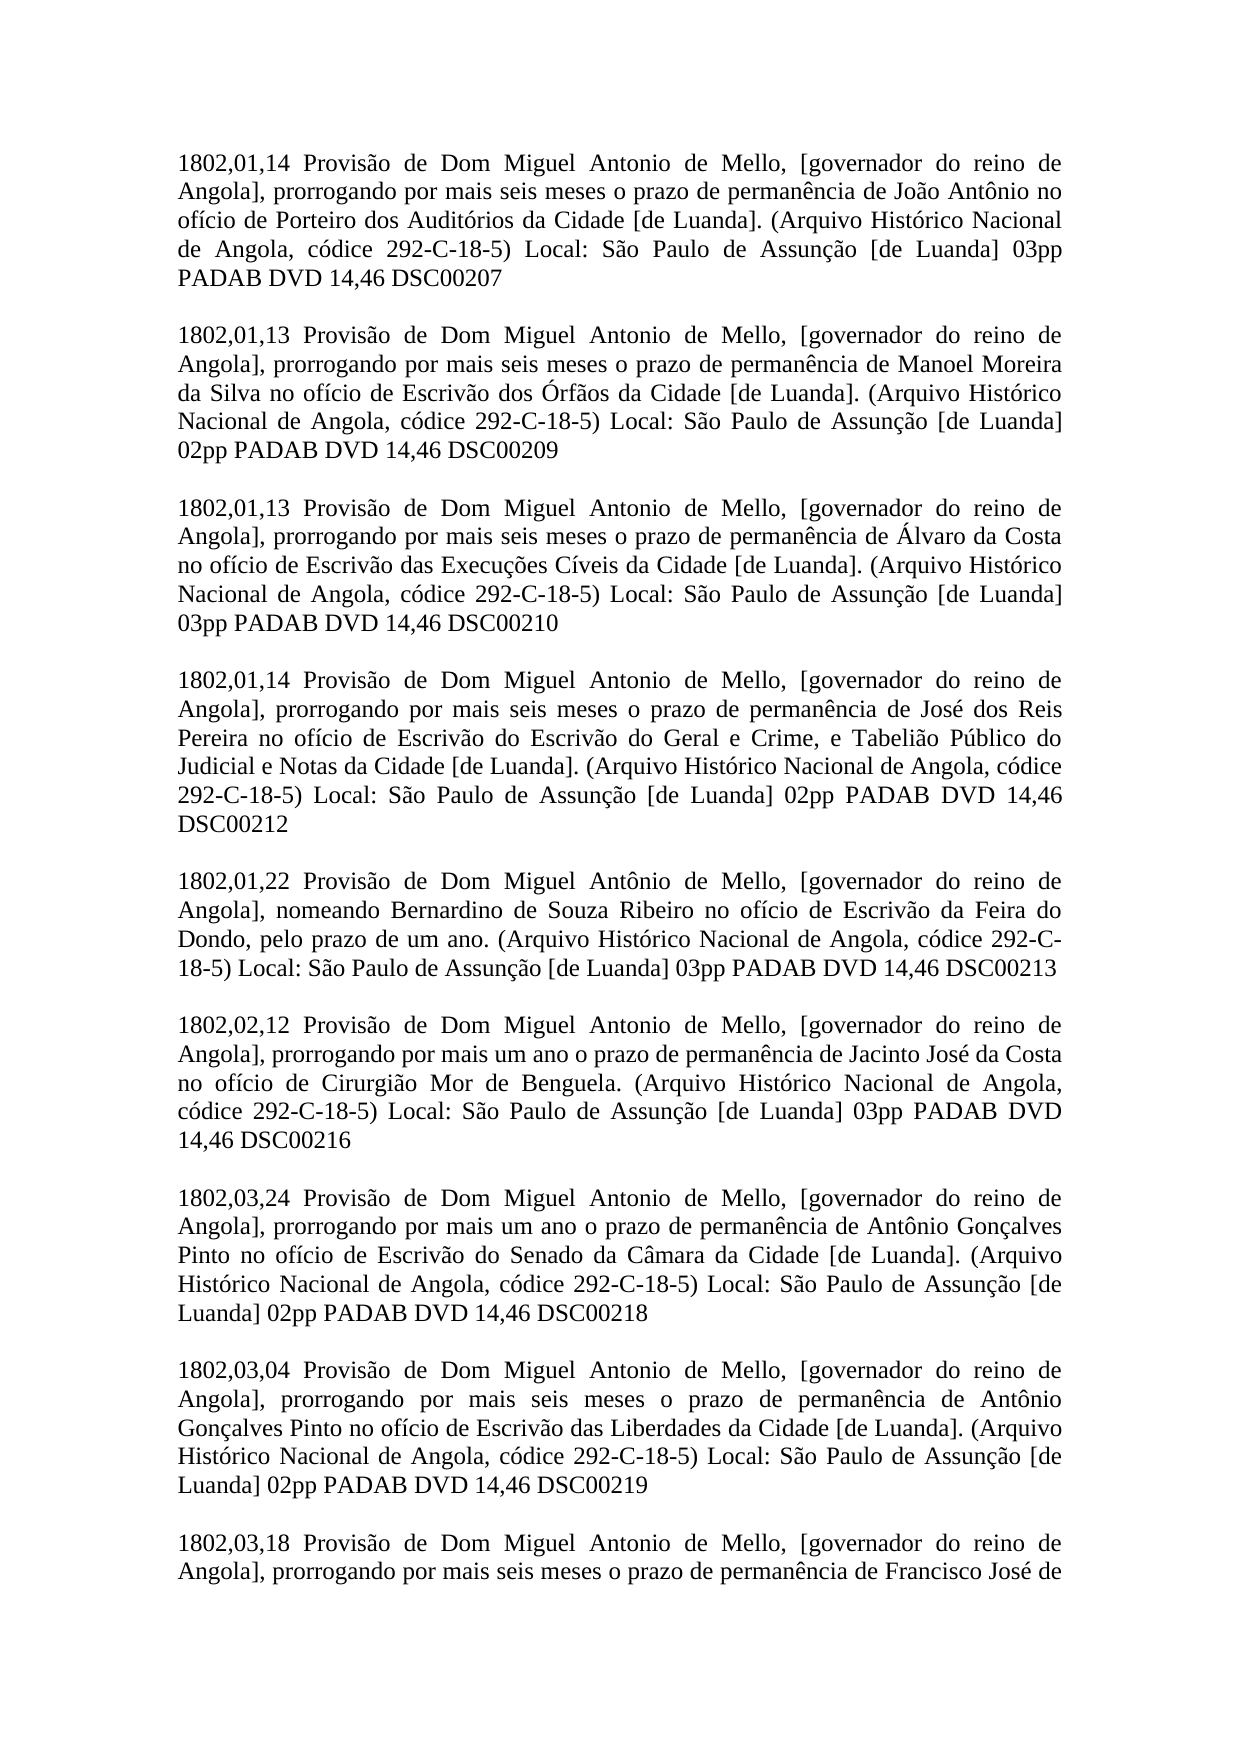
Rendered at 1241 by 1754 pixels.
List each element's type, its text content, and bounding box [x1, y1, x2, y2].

text 1802,01,22 Provisão de Dom Miguel Antônio de Mello, [governador do reino de Angola], nomeando Bernardino de Souza Ribeiro no ofício de Escrivão da Feira do Dondo, pelo prazo de um ano. (Arquivo Histórico Nacional de Angola, códice 292-C-18-5) Local: São Paulo de Assunção [de Luanda] 03pp PADAB DVD 14,46 DSC00213 [177, 866, 1063, 981]
text 1802,02,12 Provisão de Dom Miguel Antonio de Mello, [governador do reino de Angola], prorrogando por mais um ano o prazo de permanência de Jacinto José da Costa no ofício de Cirurgião Mor de Benguela. (Arquivo Histórico Nacional de Angola, códice 292-C-18-5) Local: São Paulo de Assunção [de Luanda] 03pp PADAB DVD 14,46 DSC00216 [177, 1010, 1063, 1154]
text 1802,01,13 Provisão de Dom Miguel Antonio de Mello, [governador do reino de Angola], prorrogando por mais seis meses o prazo de permanência de Manoel Moreira da Silva no ofício de Escrivão dos Órfãos da Cidade [de Luanda]. (Arquivo Histórico Nacional de Angola, códice 292-C-18-5) Local: São Paulo de Assunção [de Luanda] 02pp PADAB DVD 14,46 DSC00209 [177, 320, 1063, 464]
text 1802,03,04 Provisão de Dom Miguel Antonio de Mello, [governador do reino de Angola], prorrogando por mais seis meses o prazo de permanência de Antônio Gonçalves Pinto no ofício de Escrivão das Liberdades da Cidade [de Luanda]. (Arquivo Histórico Nacional de Angola, códice 292-C-18-5) Local: São Paulo de Assunção [de Luanda] 02pp PADAB DVD 14,46 DSC00219 [177, 1355, 1063, 1499]
text 1802,01,13 Provisão de Dom Miguel Antonio de Mello, [governador do reino de Angola], prorrogando por mais seis meses o prazo de permanência de Álvaro da Costa no ofício de Escrivão das Execuções Cíveis da Cidade [de Luanda]. (Arquivo Histórico Nacional de Angola, códice 292-C-18-5) Local: São Paulo de Assunção [de Luanda] 03pp PADAB DVD 14,46 DSC00210 [177, 493, 1063, 636]
text 1802,03,24 Provisão de Dom Miguel Antonio de Mello, [governador do reino de Angola], prorrogando por mais um ano o prazo de permanência de Antônio Gonçalves Pinto no ofício de Escrivão do Senado da Câmara da Cidade [de Luanda]. (Arquivo Histórico Nacional de Angola, códice 292-C-18-5) Local: São Paulo de Assunção [de Luanda] 02pp PADAB DVD 14,46 DSC00218 [177, 1183, 1063, 1326]
text 1802,01,14 Provisão de Dom Miguel Antonio de Mello, [governador do reino de Angola], prorrogando por mais seis meses o prazo de permanência de José dos Reis Pereira no ofício de Escrivão do Escrivão do Geral e Crime, e Tabelião Público do Judicial e Notas da Cidade [de Luanda]. (Arquivo Histórico Nacional de Angola, códice 292-C-18-5) Local: São Paulo de Assunção [de Luanda] 02pp PADAB DVD 14,46 DSC00212 [177, 665, 1063, 838]
text 1802,01,14 Provisão de Dom Miguel Antonio de Mello, [governador do reino de Angola], prorrogando por mais seis meses o prazo de permanência de João Antônio no ofício de Porteiro dos Auditórios da Cidade [de Luanda]. (Arquivo Histórico Nacional de Angola, códice 292-C-18-5) Local: São Paulo de Assunção [de Luanda] 03pp PADAB DVD 14,46 DSC00207 [177, 148, 1063, 291]
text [177, 1528, 1063, 1585]
